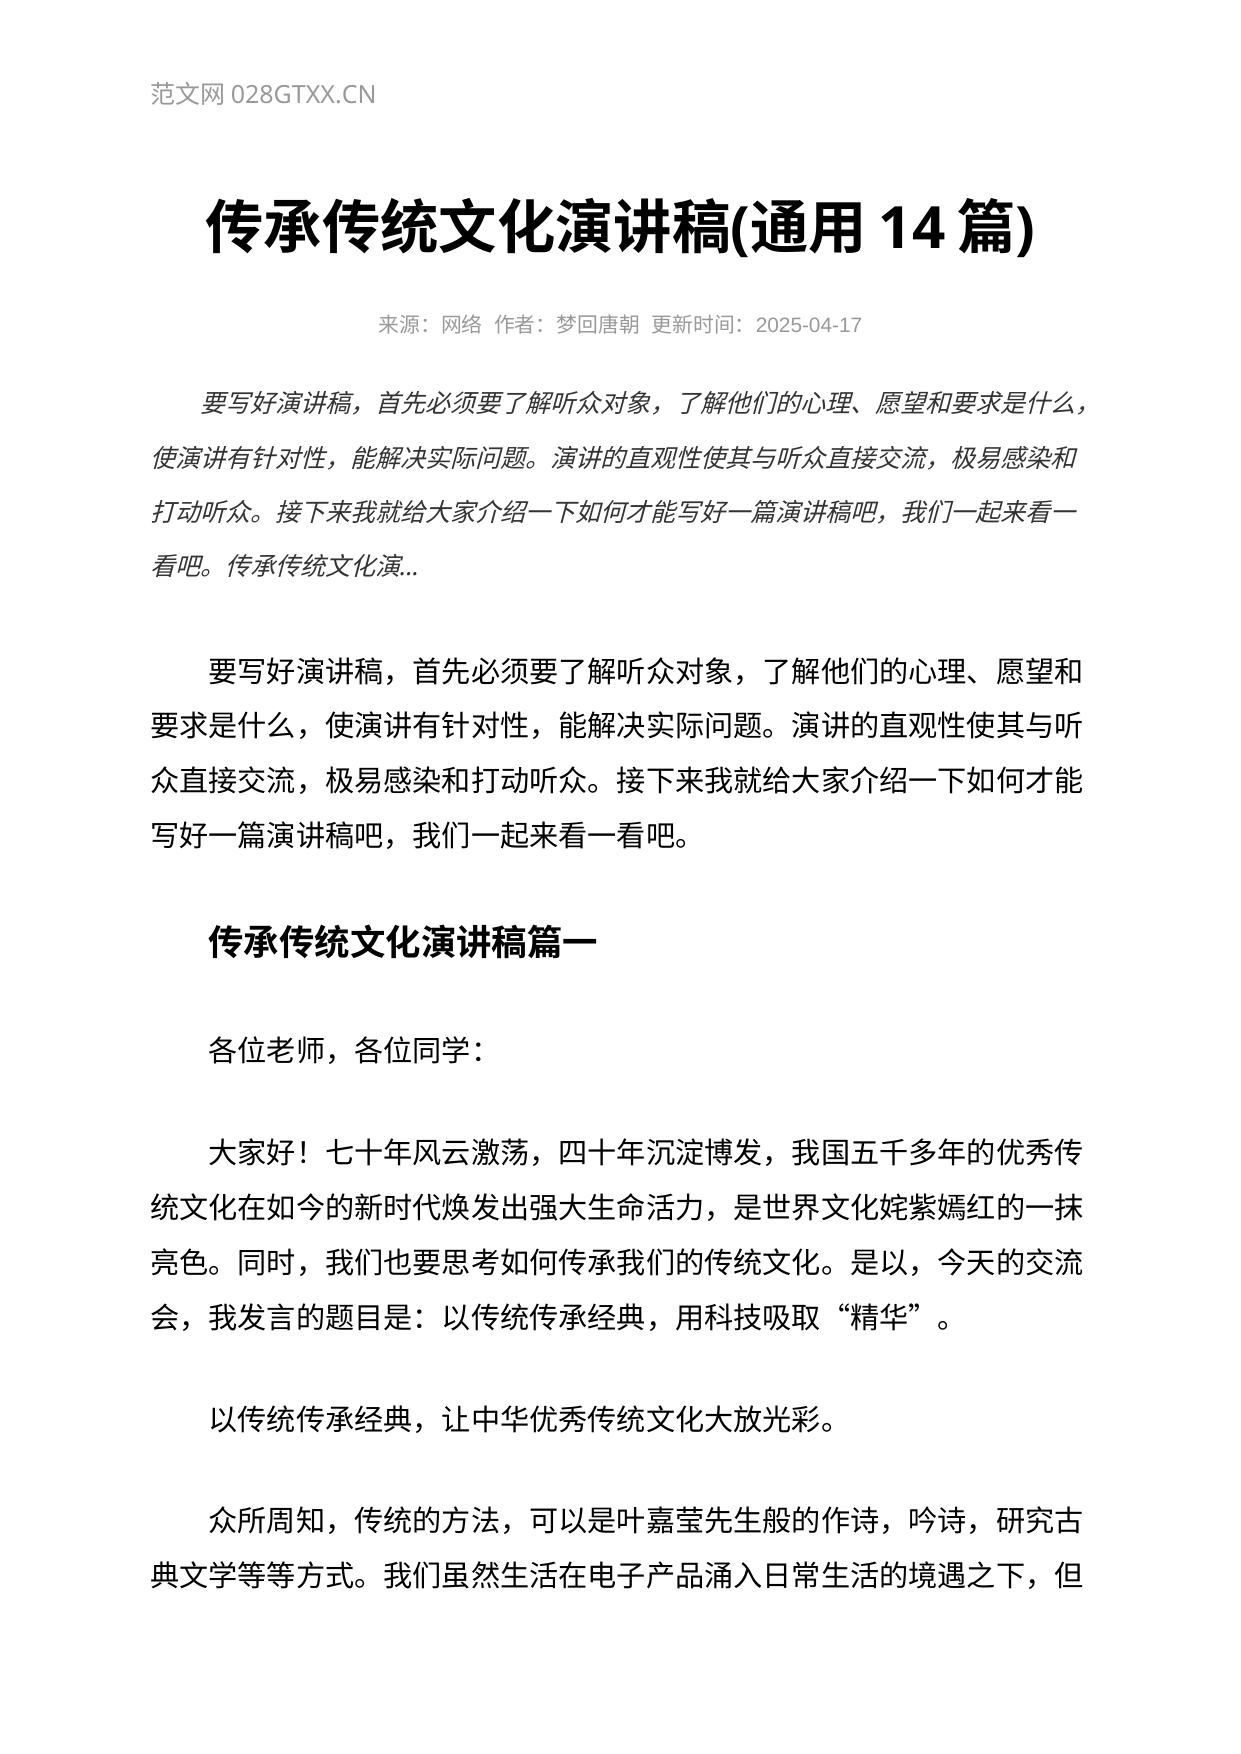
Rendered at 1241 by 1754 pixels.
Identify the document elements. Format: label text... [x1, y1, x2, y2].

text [150, 1498, 1090, 1595]
text 大家好！七十年风云激荡，四十年沉淀博发，我国五千多年的优秀传统文化在如今的新时代焕发出强大生命活力，是世界文化姹紫嫣红的一抹亮色。同时，我们也要思考如何传承我们的传统文化。是以，今天的交流会，我发言的题目是：以传统传承经典，用科技吸取“精华”。 [150, 1130, 1090, 1337]
text 要写好演讲稿，首先必须要了解听众对象，了解他们的心理、愿望和要求是什么，使演讲有针对性，能解决实际问题。演讲的直观性使其与听众直接交流，极易感染和打动听众。接下来我就给大家介绍一下如何才能写好一篇演讲稿吧，我们一起来看一看吧。 [150, 648, 1090, 855]
text 传承传统文化演讲稿篇一 [150, 914, 1090, 966]
subtitle 传承传统文化演讲稿(通用14篇) [150, 181, 1090, 266]
text 来源：网络 作者：梦回唐朝 更新时间：2025-04-17 [150, 313, 1090, 337]
text 要写好演讲稿，首先必须要了解听众对象，了解他们的心理、愿望和要求是什么，使演讲有针对性，能解决实际问题。演讲的直观性使其与听众直接交流，极易感染和打动听众。接下来我就给大家介绍一下如何才能写好一篇演讲稿吧，我们一起来看一看吧。传承传统文化演... [150, 384, 1090, 583]
text 各位老师，各位同学： [150, 1028, 1090, 1070]
text 以传统传承经典，让中华优秀传统文化大放光彩。 [150, 1396, 1090, 1438]
